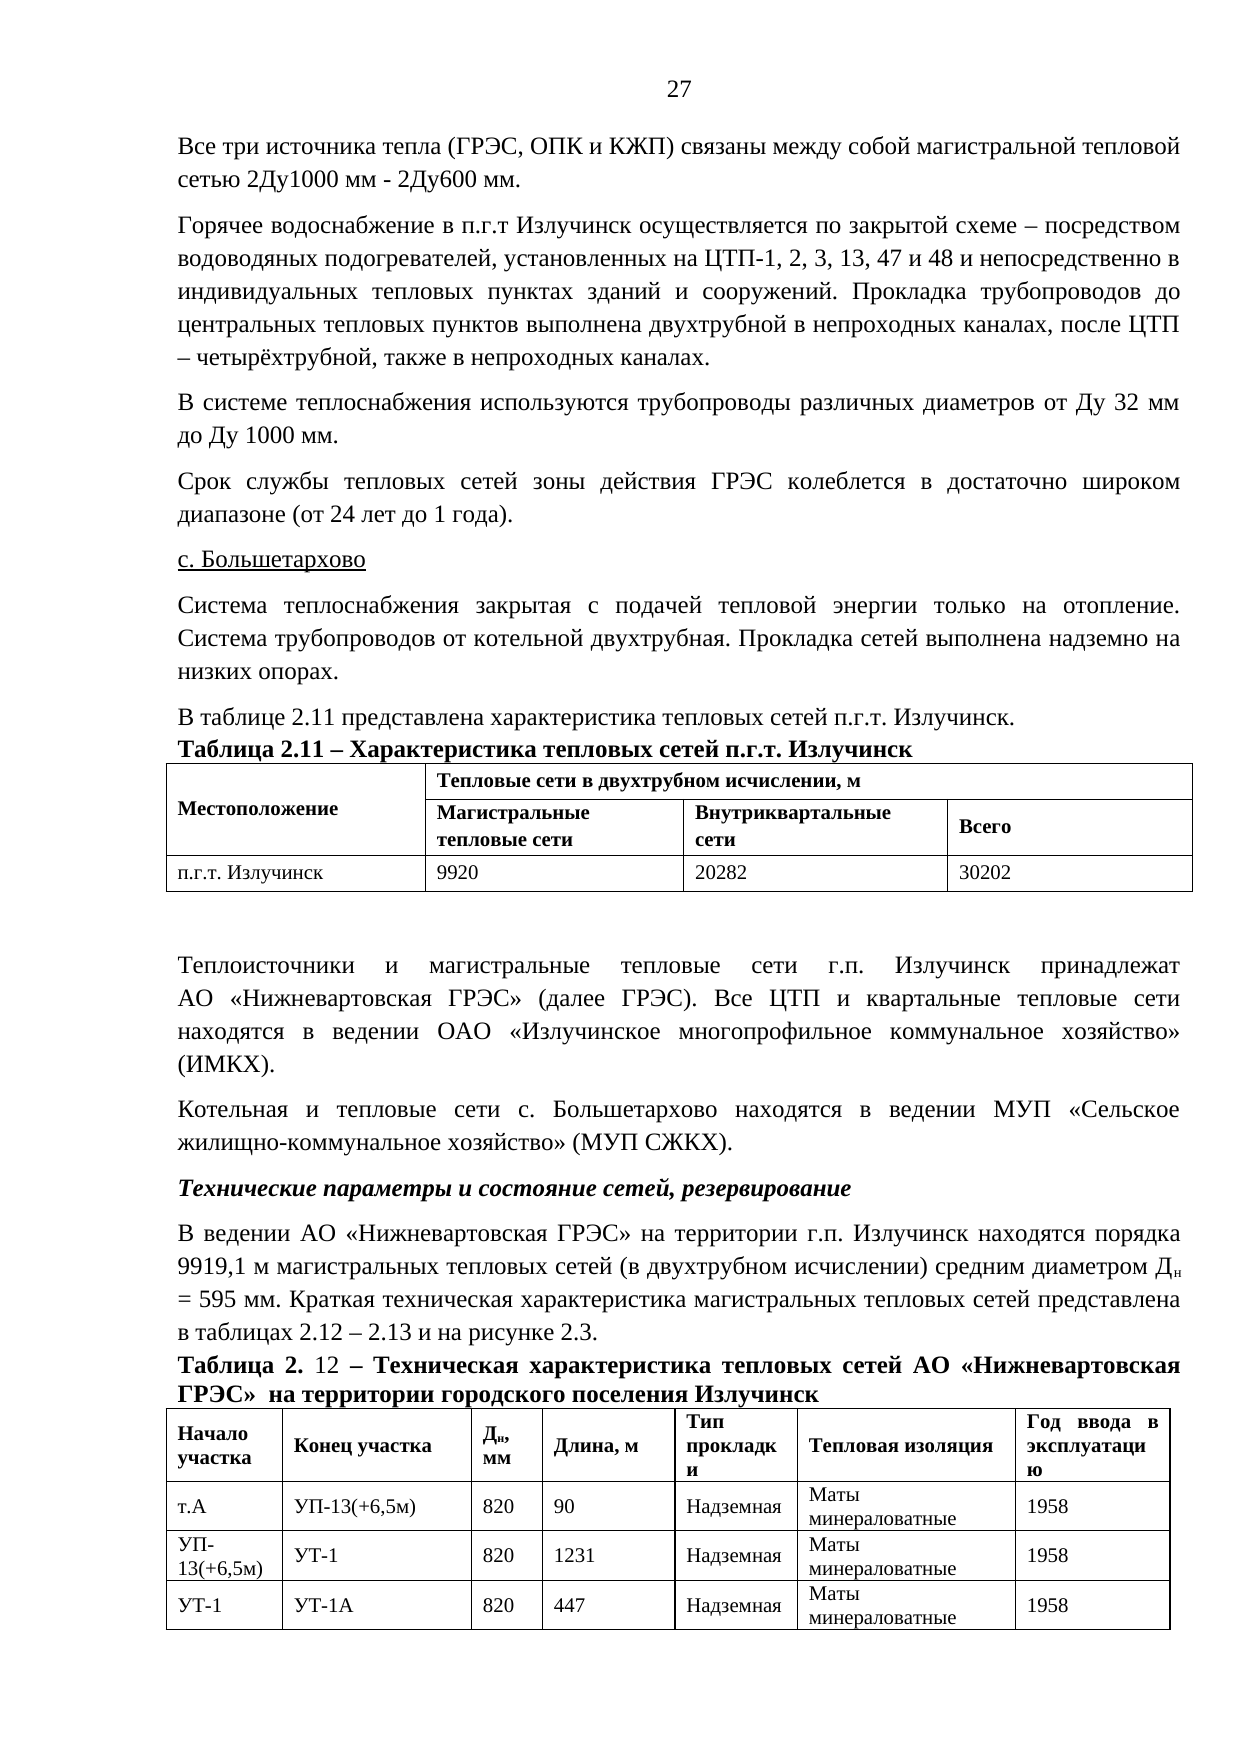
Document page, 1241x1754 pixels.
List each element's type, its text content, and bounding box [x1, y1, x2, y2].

table_cell 90 [543, 1482, 674, 1530]
table_cell п.г.т. Излучинск [167, 856, 425, 891]
table_cell 1958 [1016, 1482, 1169, 1530]
table_header Конец участка [283, 1409, 471, 1481]
table_header Тип прокладки [676, 1409, 797, 1481]
table_cell Магистральные тепловые сети [426, 800, 683, 855]
text Котельная и тепловые сети с. Большетархово находятся в ведении МУП «Сельское жилищно-коммунальное хозяйство» (МУП СЖКХ). [177, 1094, 1181, 1156]
table_cell 820 [472, 1581, 542, 1629]
table_cell 447 [543, 1581, 674, 1629]
table_cell Надземная [676, 1531, 797, 1579]
text Таблица 2. 12 – Техническая характеристика тепловых сетей АО «Нижневартовская ГРЭС» на территории городского поселения Излучинск [177, 1351, 1181, 1408]
table_header Длина, м [543, 1409, 674, 1481]
table_cell УТ-1 [283, 1531, 471, 1579]
table_header Начало участка [167, 1409, 282, 1481]
table_cell УТ-1 [167, 1581, 282, 1629]
table_cell Надземная [676, 1581, 797, 1629]
table_cell 820 [472, 1482, 542, 1530]
table_cell Маты минераловатные [798, 1531, 1015, 1579]
table_cell Всего [948, 800, 1192, 855]
text В ведении АО «Нижневартовская ГРЭС» на территории г.п. Излучинск находятся порядка 9919,1 м магистральных тепловых сетей (в двухтрубном исчислении) средним диаметром Дн = 595 мм. Краткая техническая характеристика магистральных тепловых сетей представлена в таблицах 2.12 – 2.13 и на рисунке 2.3. [177, 1218, 1181, 1346]
text с. Большетархово [177, 544, 1181, 573]
table_header Местоположение [167, 764, 425, 855]
table_cell 20282 [684, 856, 947, 891]
table_header Тепловые сети в двухтрубном исчислении, м [426, 764, 1192, 799]
table_cell 9920 [426, 856, 683, 891]
table_cell 30202 [948, 856, 1192, 891]
table_cell Маты минераловатные [798, 1482, 1015, 1530]
table_cell 1958 [1016, 1531, 1169, 1579]
text В системе теплоснабжения используются трубопроводы различных диаметров от Ду 32 мм до Ду 1000 мм. [177, 387, 1181, 449]
table_header Дн, мм [472, 1409, 542, 1481]
table_cell УТ-1А [283, 1581, 471, 1629]
table_cell 1958 [1016, 1581, 1169, 1629]
text Срок службы тепловых сетей зоны действия ГРЭС колеблется в достаточно широком диапазоне (от 24 лет до 1 года). [177, 466, 1181, 528]
table_cell Маты минераловатные [798, 1581, 1015, 1629]
table_cell Внутриквартальные сети [684, 800, 947, 855]
table_cell УП-13(+6,5м) [167, 1531, 282, 1579]
text Технические параметры и состояние сетей, резервирование [177, 1173, 1181, 1202]
table_cell 1231 [543, 1531, 674, 1579]
table_header Тепловая изоляция [798, 1409, 1015, 1481]
text Все три источника тепла (ГРЭС, ОПК и КЖП) связаны между собой магистральной тепловой сетью 2Ду1000 мм - 2Ду600 мм. [177, 131, 1181, 193]
text Таблица 2.11 – Характеристика тепловых сетей п.г.т. Излучинск [177, 734, 1181, 763]
table_cell т.А [167, 1482, 282, 1530]
table_cell 820 [472, 1531, 542, 1579]
text Теплоисточники и магистральные тепловые сети г.п. Излучинск принадлежат АО «Нижневартовская ГРЭС» (далее ГРЭС). Все ЦТП и квартальные тепловые сети находятся в ведении ОАО «Излучинское многопрофильное коммунальное хозяйство» (ИМКХ). [177, 950, 1181, 1078]
text В таблице 2.11 представлена характеристика тепловых сетей п.г.т. Излучинск. [177, 702, 1181, 730]
table_header Год ввода в эксплуатацию [1016, 1409, 1169, 1481]
text Система теплоснабжения закрытая с подачей тепловой энергии только на отопление. Система трубопроводов от котельной двухтрубная. Прокладка сетей выполнена надземно на низких опорах. [177, 590, 1181, 685]
table_cell УП-13(+6,5м) [283, 1482, 471, 1530]
table_cell Надземная [676, 1482, 797, 1530]
text Горячее водоснабжение в п.г.т Излучинск осуществляется по закрытой схеме – посредством водоводяных подогревателей, установленных на ЦТП-1, 2, 3, 13, 47 и 48 и непосредственно в индивидуальных тепловых пунктах зданий и сооружений. Прокладка трубопроводов до центральных тепловых пунктов выполнена двухтрубной в непроходных каналах, после ЦТП – четырёхтрубной, также в непроходных каналах. [177, 210, 1181, 371]
